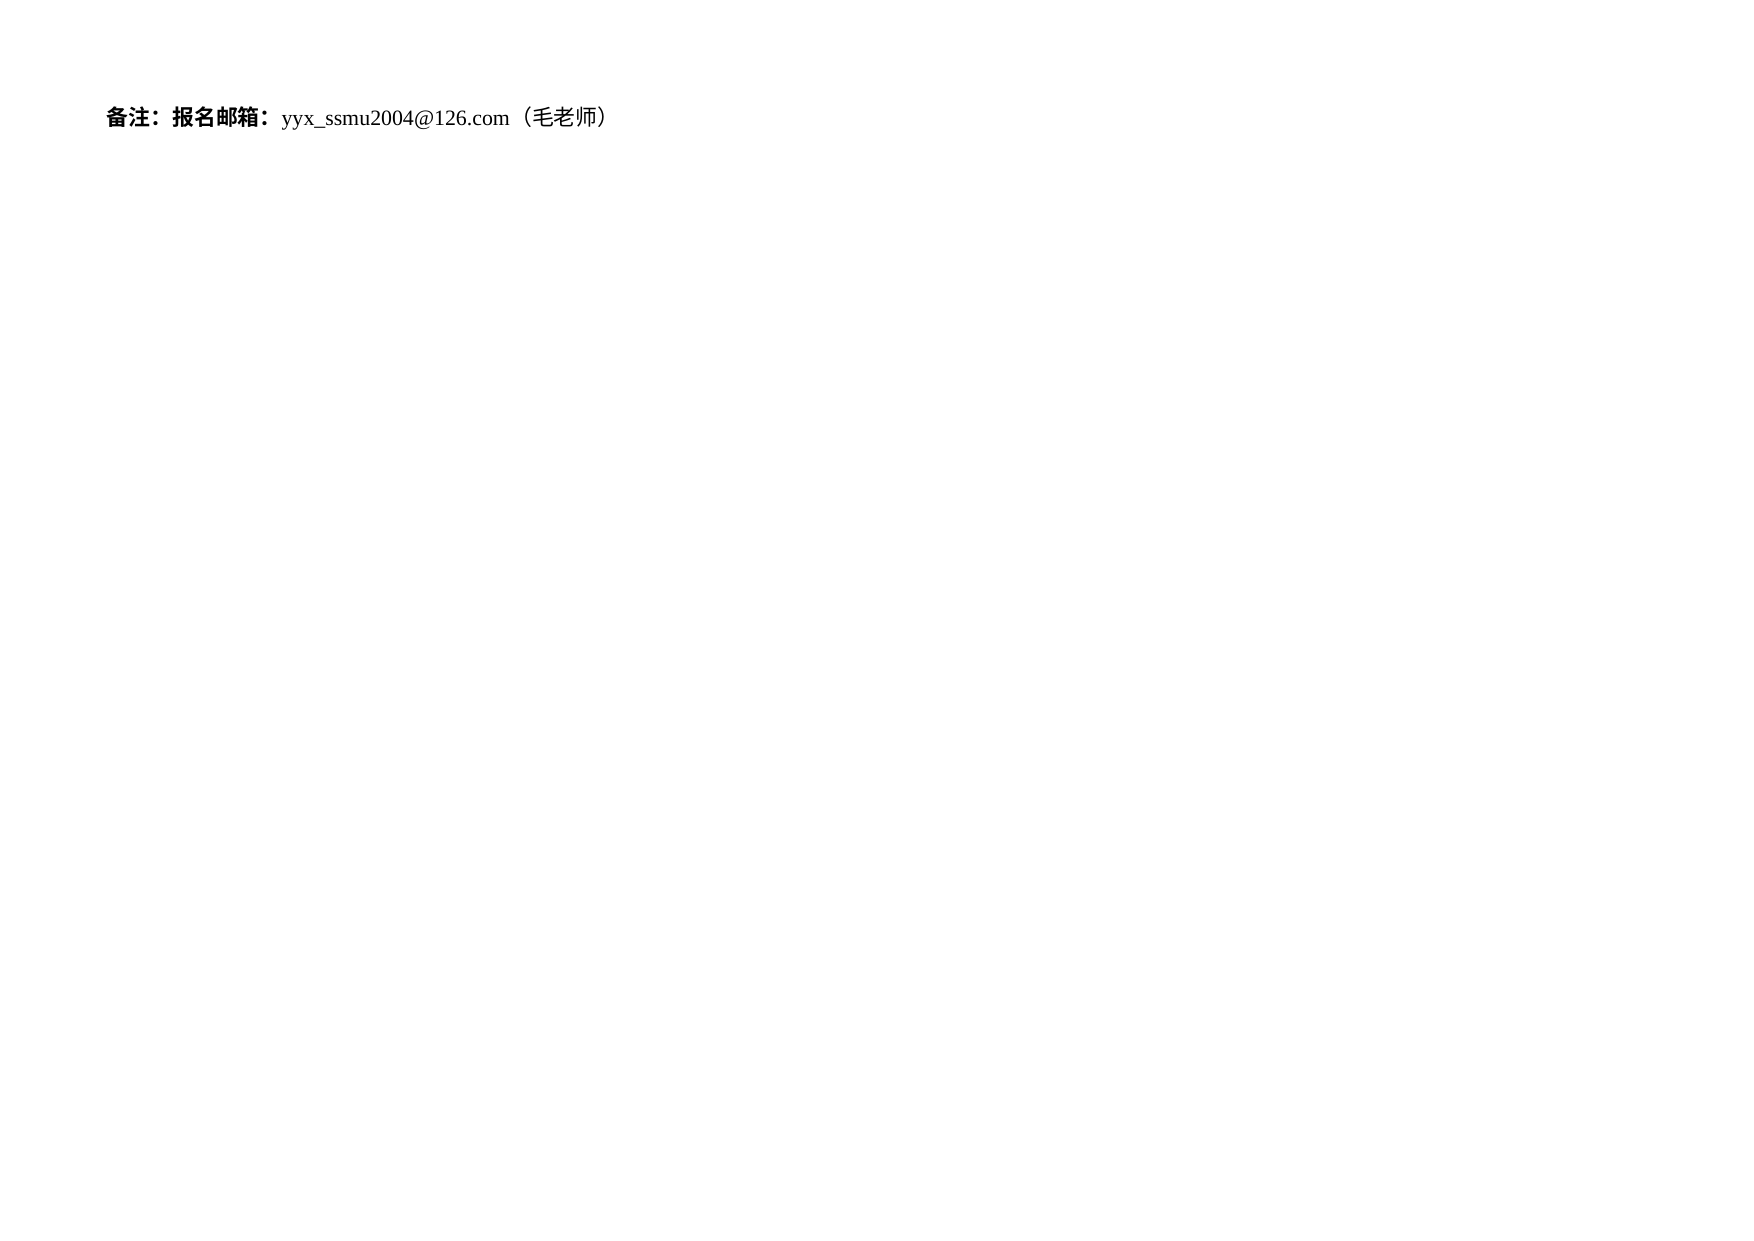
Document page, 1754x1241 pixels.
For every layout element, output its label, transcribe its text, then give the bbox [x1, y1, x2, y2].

text 备注：报名邮箱：yyx_ssmu2004@126.com（毛老师） [106, 100, 1648, 132]
